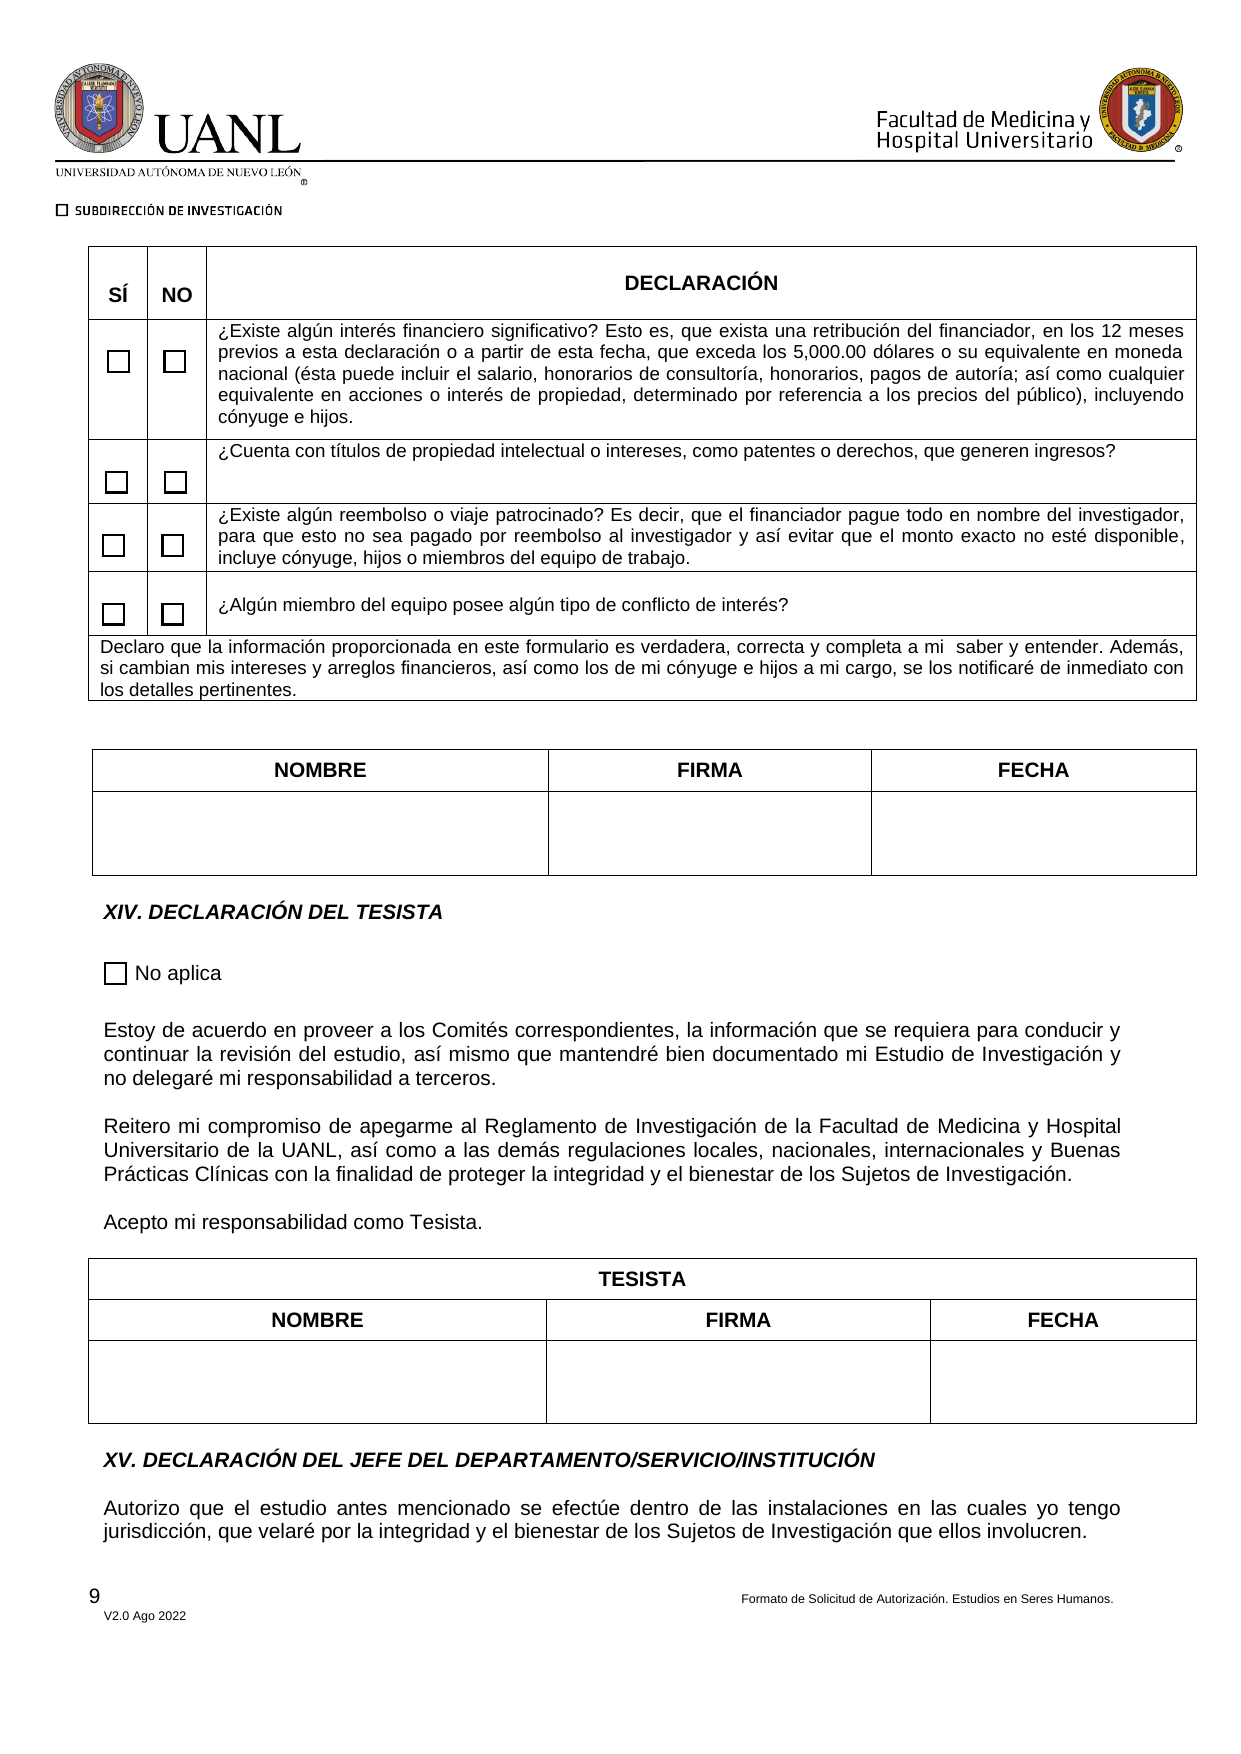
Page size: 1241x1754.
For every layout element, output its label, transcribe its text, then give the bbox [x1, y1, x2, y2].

table_header SÍ [89, 247, 147, 318]
table_cell [872, 792, 1196, 875]
table_cell ¿Cuenta con títulos de propiedad intelectual o intereses, como patentes o derechos, que generen ingresos? [207, 440, 1196, 502]
table_cell [148, 320, 206, 439]
table_cell ¿Existe algún interés financiero significativo? Esto es, que exista una retribución del financiador, en los 12 meses previos a esta declaración o a partir de esta fecha, que exceda los 5,000.00 dólares o su equivalente en moneda nacional (ésta puede incluir el salario, honorarios de consultoría, honorarios, pagos de autoría; así como cualquier equivalente en acciones o interés de propiedad, determinado por referencia a los precios del público), incluyendo cónyuge e hijos. [207, 320, 1196, 439]
table_cell [89, 1341, 546, 1422]
table_header FIRMA [549, 750, 871, 791]
table_cell Declaro que la información proporcionada en este formulario es verdadera, correcta y completa a mi saber y entender. Además, si cambian mis intereses y arreglos financieros, así como los de mi cónyuge e hijos a mi cargo, se los notificaré de inmediato con los detalles pertinentes. [89, 636, 1196, 700]
picture [46, 53, 1198, 226]
text Autorizo que el estudio antes mencionado se efectúe dentro de las instalaciones en las cuales yo tengo jurisdicción, que velaré por la integridad y el bienestar de los Sujetos de Investigación que ellos involucren. [103, 1495, 1123, 1543]
text Estoy de acuerdo en proveer a los Comités correspondientes, la información que se requiera para conducir y continuar la revisión del estudio, así mismo que mantendré bien documentado mi Estudio de Investigación y no delegaré mi responsabilidad a terceros. [103, 1018, 1123, 1090]
table_cell ¿Existe algún reembolso o viaje patrocinado? Es decir, que el financiador pague todo en nombre del investigador, para que esto no sea pagado por reembolso al investigador y así evitar que el monto exacto no esté disponible, incluye cónyuge, hijos o miembros del equipo de trabajo. [207, 504, 1196, 571]
text Acepto mi responsabilidad como Tesista. [103, 1209, 1123, 1233]
table_cell [931, 1341, 1196, 1422]
table_cell [148, 504, 206, 571]
table_header FECHA [872, 750, 1196, 791]
table_cell [89, 504, 147, 571]
table_cell FECHA [931, 1300, 1196, 1340]
table_cell [89, 440, 147, 502]
table_cell [549, 792, 871, 875]
text Reitero mi compromiso de apegarme al Reglamento de Investigación de la Facultad de Medicina y Hospital Universitario de la UANL, así como a las demás regulaciones locales, nacionales, internacionales y Buenas Prácticas Clínicas con la finalidad de proteger la integridad y el bienestar de los Sujetos de Investigación. [103, 1114, 1123, 1186]
table_cell [547, 1341, 930, 1422]
table_cell [93, 792, 548, 875]
table_cell [148, 440, 206, 502]
table_cell [89, 320, 147, 439]
table_header NO [148, 247, 206, 318]
table_header TESISTA [89, 1259, 1196, 1299]
table_header DECLARACIÓN [207, 247, 1196, 318]
text XIV. DECLARACIÓN DEL TESISTA [103, 900, 1123, 924]
table_cell [148, 572, 206, 634]
table_cell FIRMA [547, 1300, 930, 1340]
table_cell NOMBRE [89, 1300, 546, 1340]
table_cell ¿Algún miembro del equipo posee algún tipo de conflicto de interés? [207, 572, 1196, 634]
table_header NOMBRE [93, 750, 548, 791]
text XV. DECLARACIÓN DEL JEFE DEL DEPARTAMENTO/SERVICIO/INSTITUCIÓN [103, 1447, 1123, 1471]
table_cell [89, 572, 147, 634]
